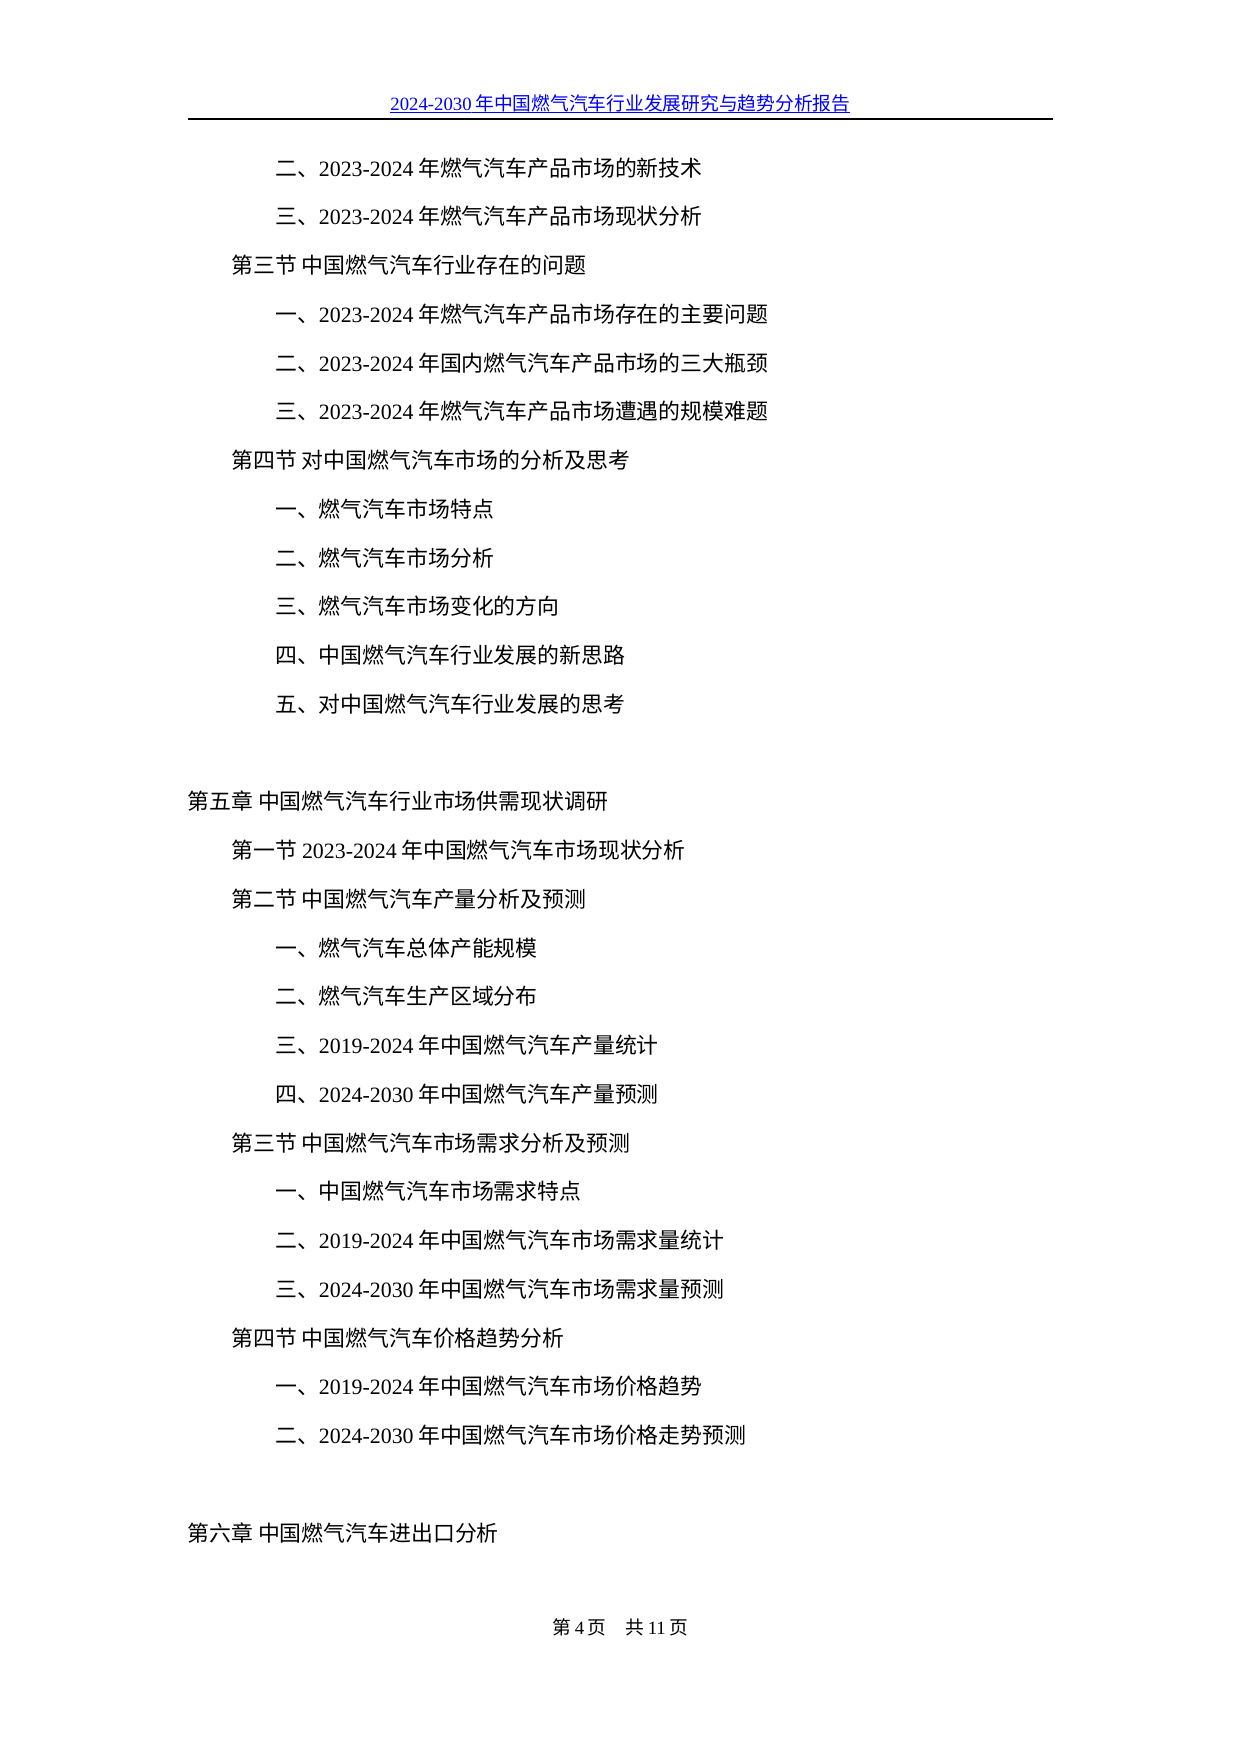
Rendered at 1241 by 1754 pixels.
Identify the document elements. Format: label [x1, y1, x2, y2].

text [187, 150, 1053, 1548]
